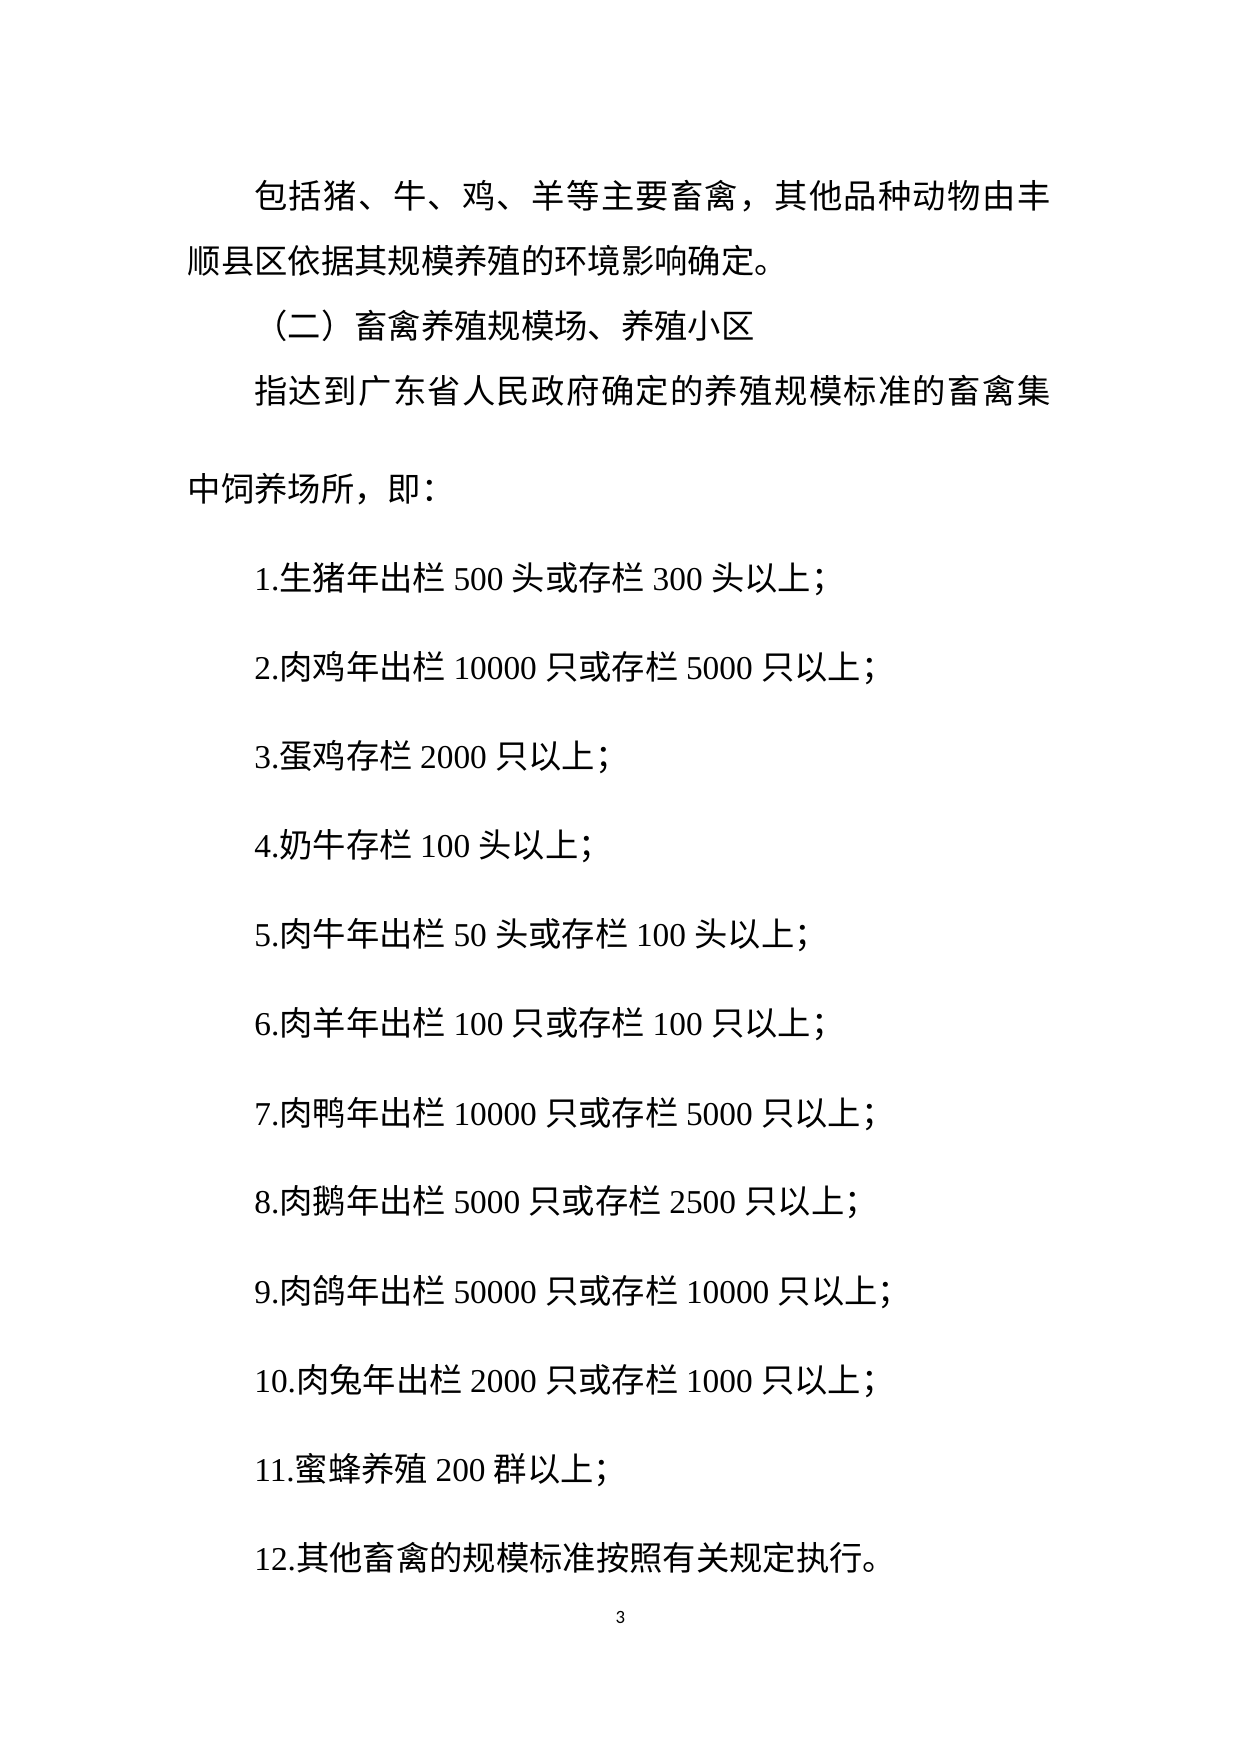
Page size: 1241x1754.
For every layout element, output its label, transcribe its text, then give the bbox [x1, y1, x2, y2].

text （二）畜禽养殖规模场、养殖小区 [187, 292, 1053, 357]
text 2.肉鸡年出栏 10000 只或存栏 5000 只以上； [187, 633, 1053, 698]
text 1.生猪年出栏 500 头或存栏 300 头以上； [187, 543, 1053, 608]
text 指达到广东省人民政府确定的养殖规模标准的畜禽集中饲养场所，即： [187, 357, 1053, 519]
text 4.奶牛存栏 100 头以上； [187, 811, 1053, 876]
text 3.蛋鸡存栏 2000 只以上； [187, 722, 1053, 787]
text 7.肉鸭年出栏 10000 只或存栏 5000 只以上； [187, 1078, 1053, 1143]
text 9.肉鸽年出栏 50000 只或存栏 10000 只以上； [187, 1256, 1053, 1321]
text 包括猪、牛、鸡、羊等主要畜禽，其他品种动物由丰顺县区依据其规模养殖的环境影响确定。 [187, 162, 1053, 292]
text 5.肉牛年出栏 50 头或存栏 100 头以上； [187, 900, 1053, 965]
text 11.蜜蜂养殖 200 群以上； [187, 1434, 1053, 1499]
text 12.其他畜禽的规模标准按照有关规定执行。 [187, 1523, 1053, 1588]
text 10.肉兔年出栏 2000 只或存栏 1000 只以上； [187, 1345, 1053, 1410]
text 8.肉鹅年出栏 5000 只或存栏 2500 只以上； [187, 1167, 1053, 1232]
text 6.肉羊年出栏 100 只或存栏 100 只以上； [187, 989, 1053, 1054]
